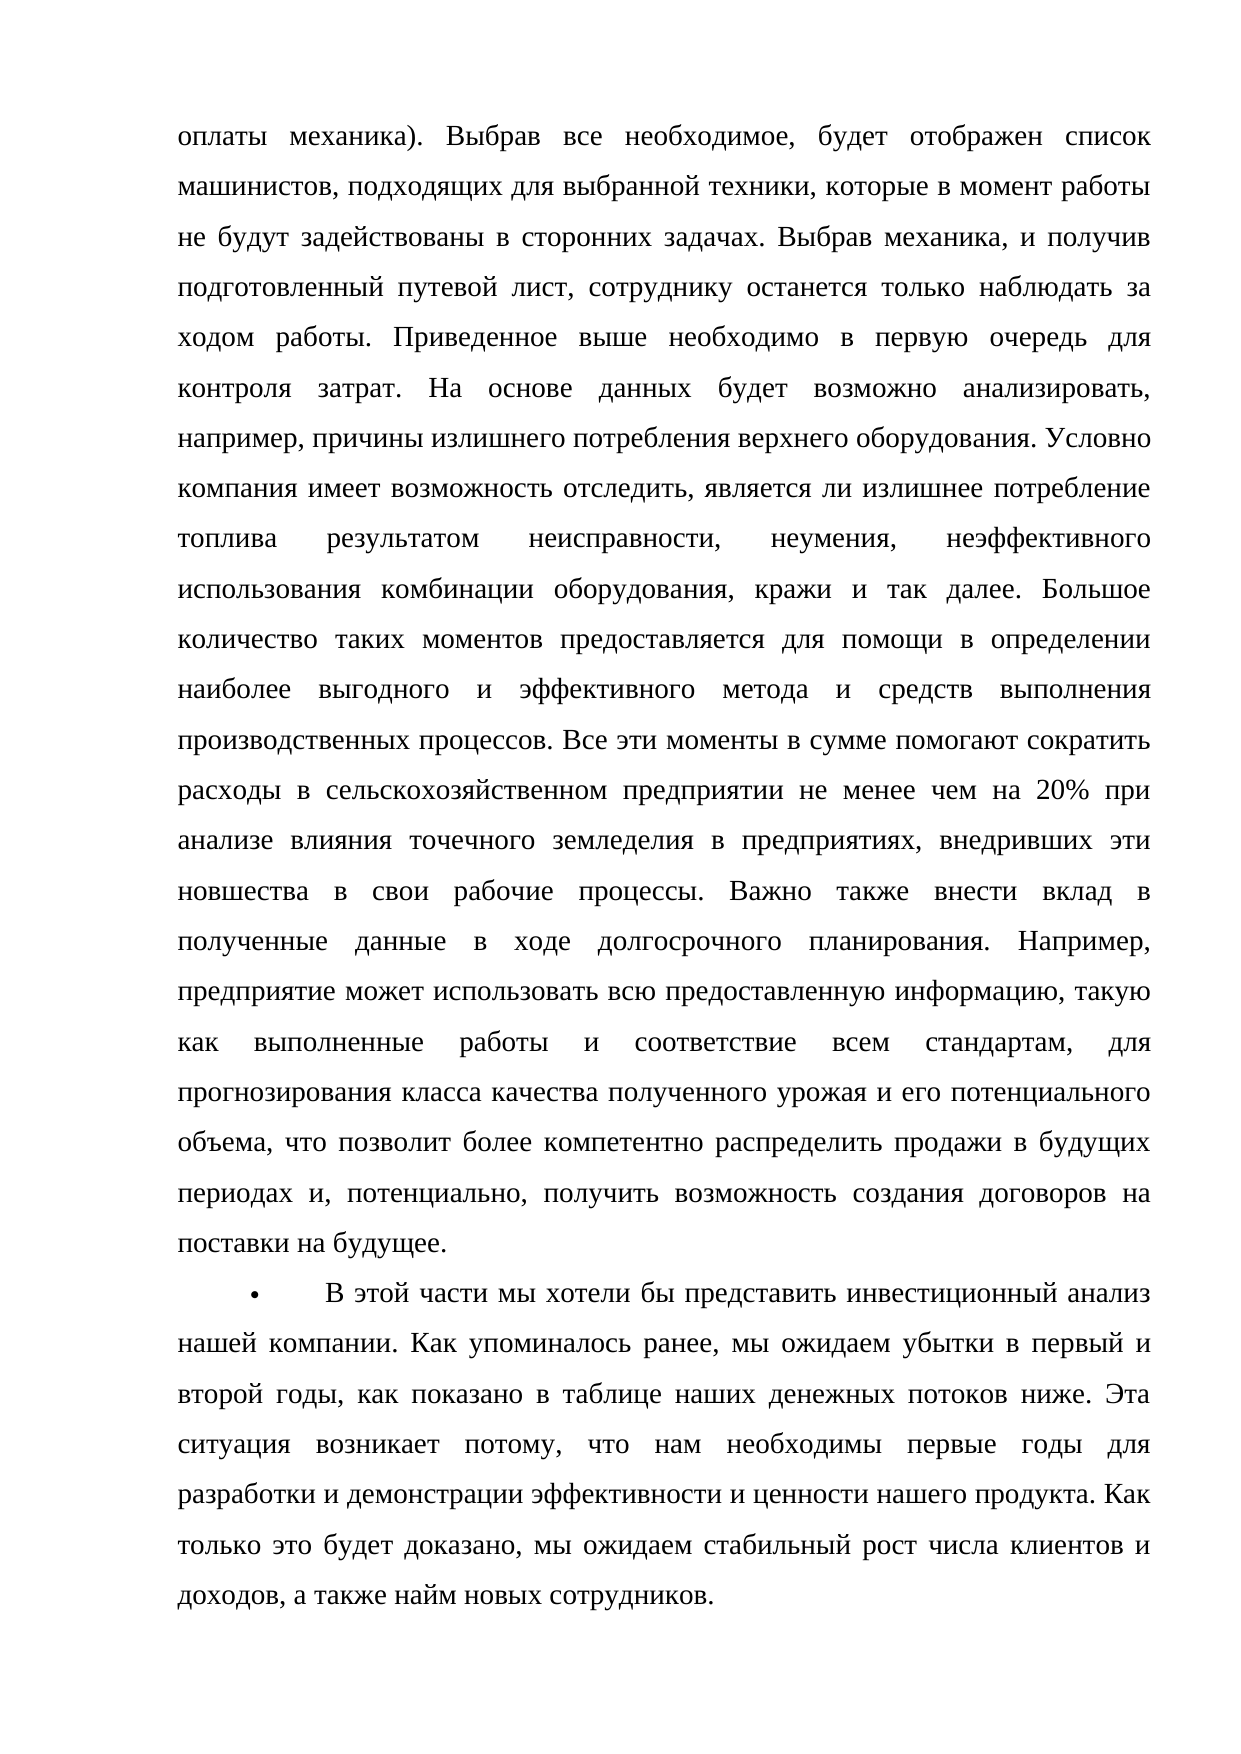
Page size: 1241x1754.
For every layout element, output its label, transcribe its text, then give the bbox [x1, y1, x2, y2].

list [177, 118, 1152, 1258]
list В этой части мы хотели бы представить инвестиционный анализ нашей компании. Как упоминалось ранее, мы ожидаем убытки в первый и второй годы, как показано в таблице наших денежных потоков ниже. Эта ситуация возникает потому, что нам необходимы первые годы для разработки и демонстрации эффективности и ценности нашего продукта. Как только это будет доказано, мы ожидаем стабильный рост числа клиентов и доходов, а также найм новых сотрудников. [177, 1275, 1152, 1611]
